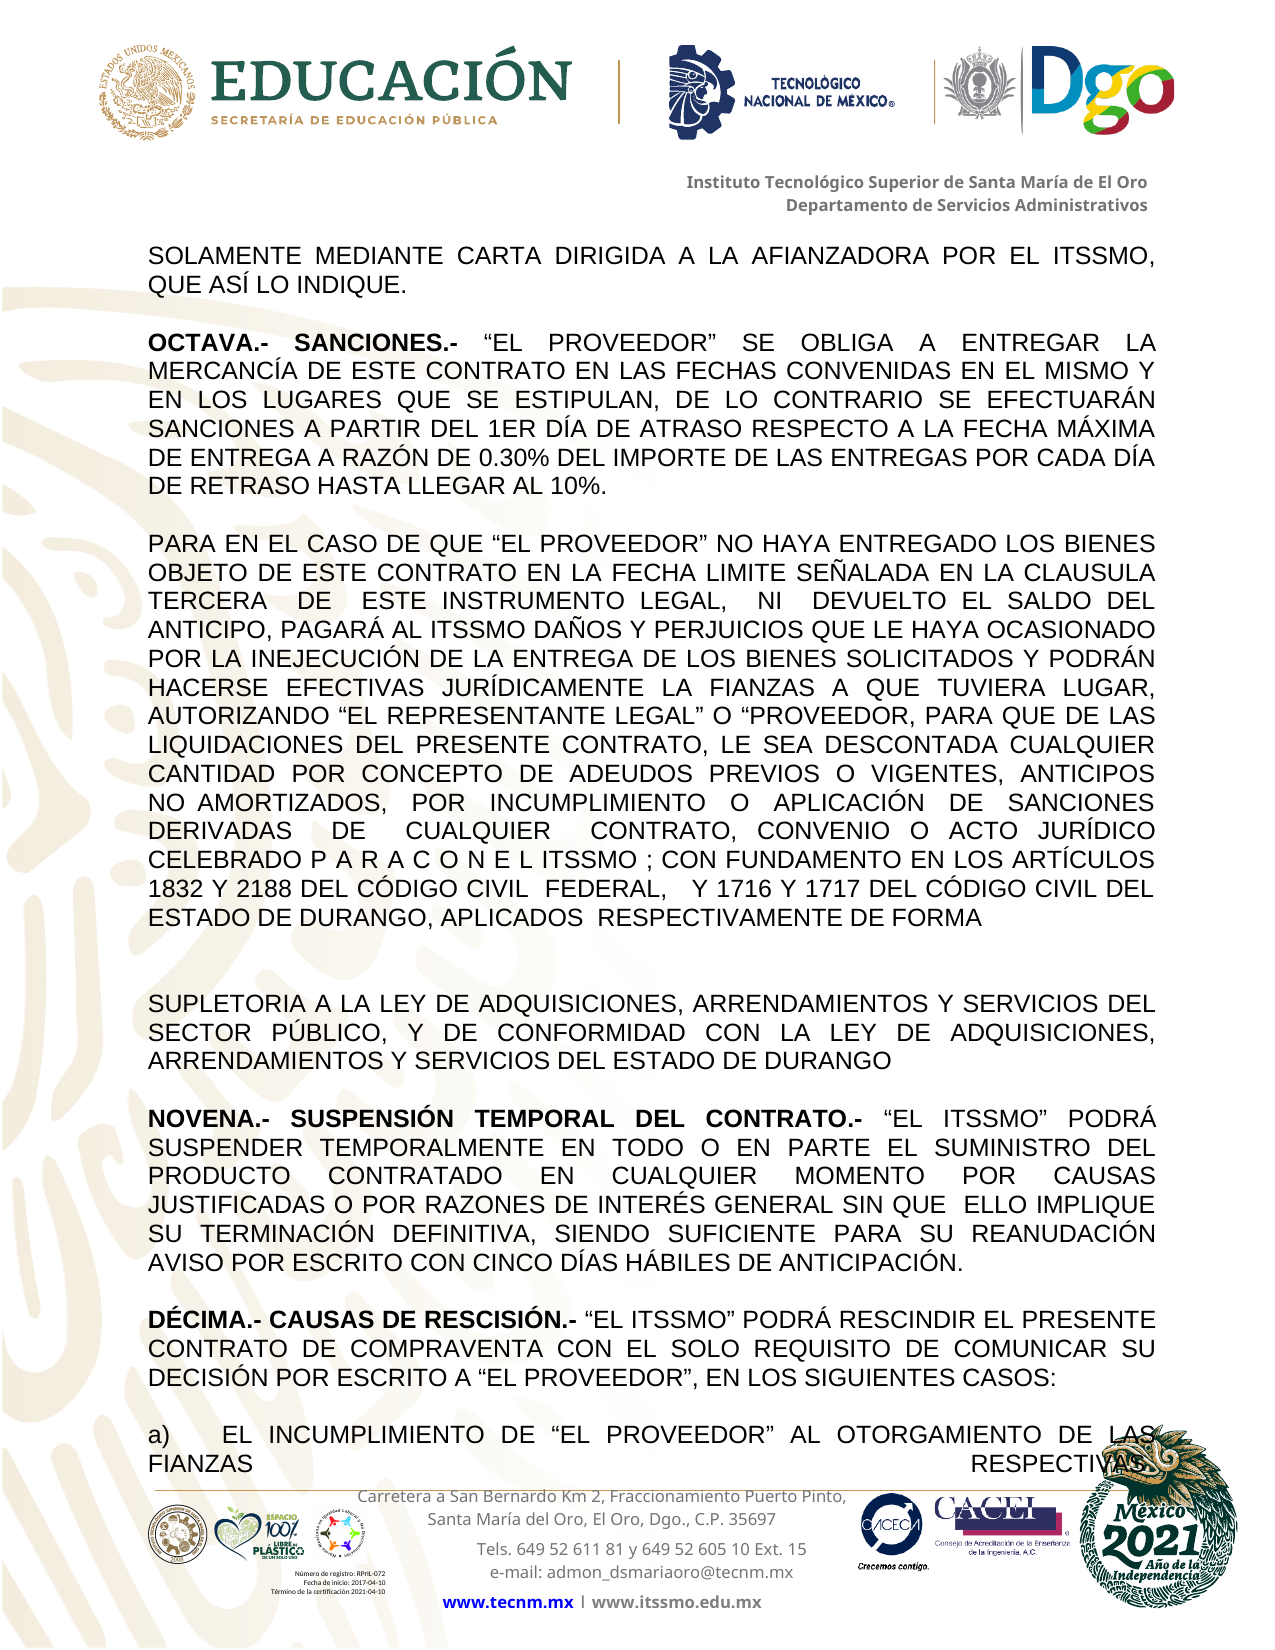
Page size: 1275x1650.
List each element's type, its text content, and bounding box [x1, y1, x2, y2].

text PARA EN EL CASO DE QUE “EL PROVEEDOR” NO HAYA ENTREGADO LOS BIENES OBJETO DE ESTE CONTRATO EN LA FECHA LIMITE SEÑALADA EN LA CLAUSULA TERCERA DE ESTE INSTRUMENTO LEGAL, NI DEVUELTO EL SALDO DEL ANTICIPO, PAGARÁ AL ITSSMO DAÑOS Y PERJUICIOS QUE LE HAYA OCASIONADO POR LA INEJECUCIÓN DE LA ENTREGA DE LOS BIENES SOLICITADOS Y PODRÁN HACERSE EFECTIVAS JURÍDICAMENTE LA FIANZAS A QUE TUVIERA LUGAR, AUTORIZANDO “EL REPRESENTANTE LEGAL” O “PROVEEDOR, PARA QUE DE LAS LIQUIDACIONES DEL PRESENTE CONTRATO, LE SEA DESCONTADA CUALQUIER CANTIDAD POR CONCEPTO DE ADEUDOS PREVIOS O VIGENTES, ANTICIPOS NO AMORTIZADOS, POR INCUMPLIMIENTO O APLICACIÓN DE SANCIONES DERIVADAS DE CUALQUIER CONTRATO, CONVENIO O ACTO JURÍDICO CELEBRADO P A R A C O N E L ITSSMO ; CON FUNDAMENTO EN LOS ARTÍCULOS 1832 Y 2188 DEL CÓDIGO CIVIL FEDERAL, Y 1716 Y 1717 DEL CÓDIGO CIVIL DEL ESTADO DE DURANGO, APLICADOS RESPECTIVAMENTE DE FORMA [148, 529, 1157, 931]
picture [147, 1504, 309, 1564]
text NOVENA.- SUSPENSIÓN TEMPORAL DEL CONTRATO.- “EL ITSSMO” PODRÁ SUSPENDER TEMPORALMENTE EN TODO O EN PARTE EL SUMINISTRO DEL PRODUCTO CONTRATADO EN CUALQUIER MOMENTO POR CAUSAS JUSTIFICADAS O POR RAZONES DE INTERÉS GENERAL SIN QUE ELLO IMPLIQUE SU TERMINACIÓN DEFINITIVA, SIENDO SUFICIENTE PARA SU REANUDACIÓN AVISO POR ESCRITO CON CINCO DÍAS HÁBILES DE ANTICIPACIÓN. [148, 1104, 1157, 1276]
picture [803, 1488, 1070, 1577]
text DÉCIMA.- CAUSAS DE RESCISIÓN.- “EL ITSSMO” PODRÁ RESCINDIR EL PRESENTE CONTRATO DE COMPRAVENTA CON EL SOLO REQUISITO DE COMUNICAR SU DECISIÓN POR ESCRITO A “EL PROVEEDOR”, EN LOS SIGUIENTES CASOS: [148, 1305, 1157, 1391]
text OCTAVA.- SANCIONES.- “EL PROVEEDOR” SE OBLIGA A ENTREGAR LA MERCANCÍA DE ESTE CONTRATO EN LAS FECHAS CONVENIDAS EN EL MISMO Y EN LOS LUGARES QUE SE ESTIPULAN, DE LO CONTRARIO SE EFECTUARÁN SANCIONES A PARTIR DEL 1ER DÍA DE ATRASO RESPECTO A LA FECHA MÁXIMA DE ENTREGA A RAZÓN DE 0.30% DEL IMPORTE DE LAS ENTREGAS POR CADA DÍA DE RETRASO HASTA LLEGAR AL 10%. [148, 328, 1157, 500]
picture [943, 46, 1175, 135]
picture [313, 1504, 367, 1564]
text SUPLETORIA A LA LEY DE ADQUISICIONES, ARRENDAMIENTOS Y SERVICIOS DEL SECTOR PÚBLICO, Y DE CONFORMIDAD CON LA LEY DE ADQUISICIONES, ARRENDAMIENTOS Y SERVICIOS DEL ESTADO DE DURANGO [148, 989, 1157, 1075]
